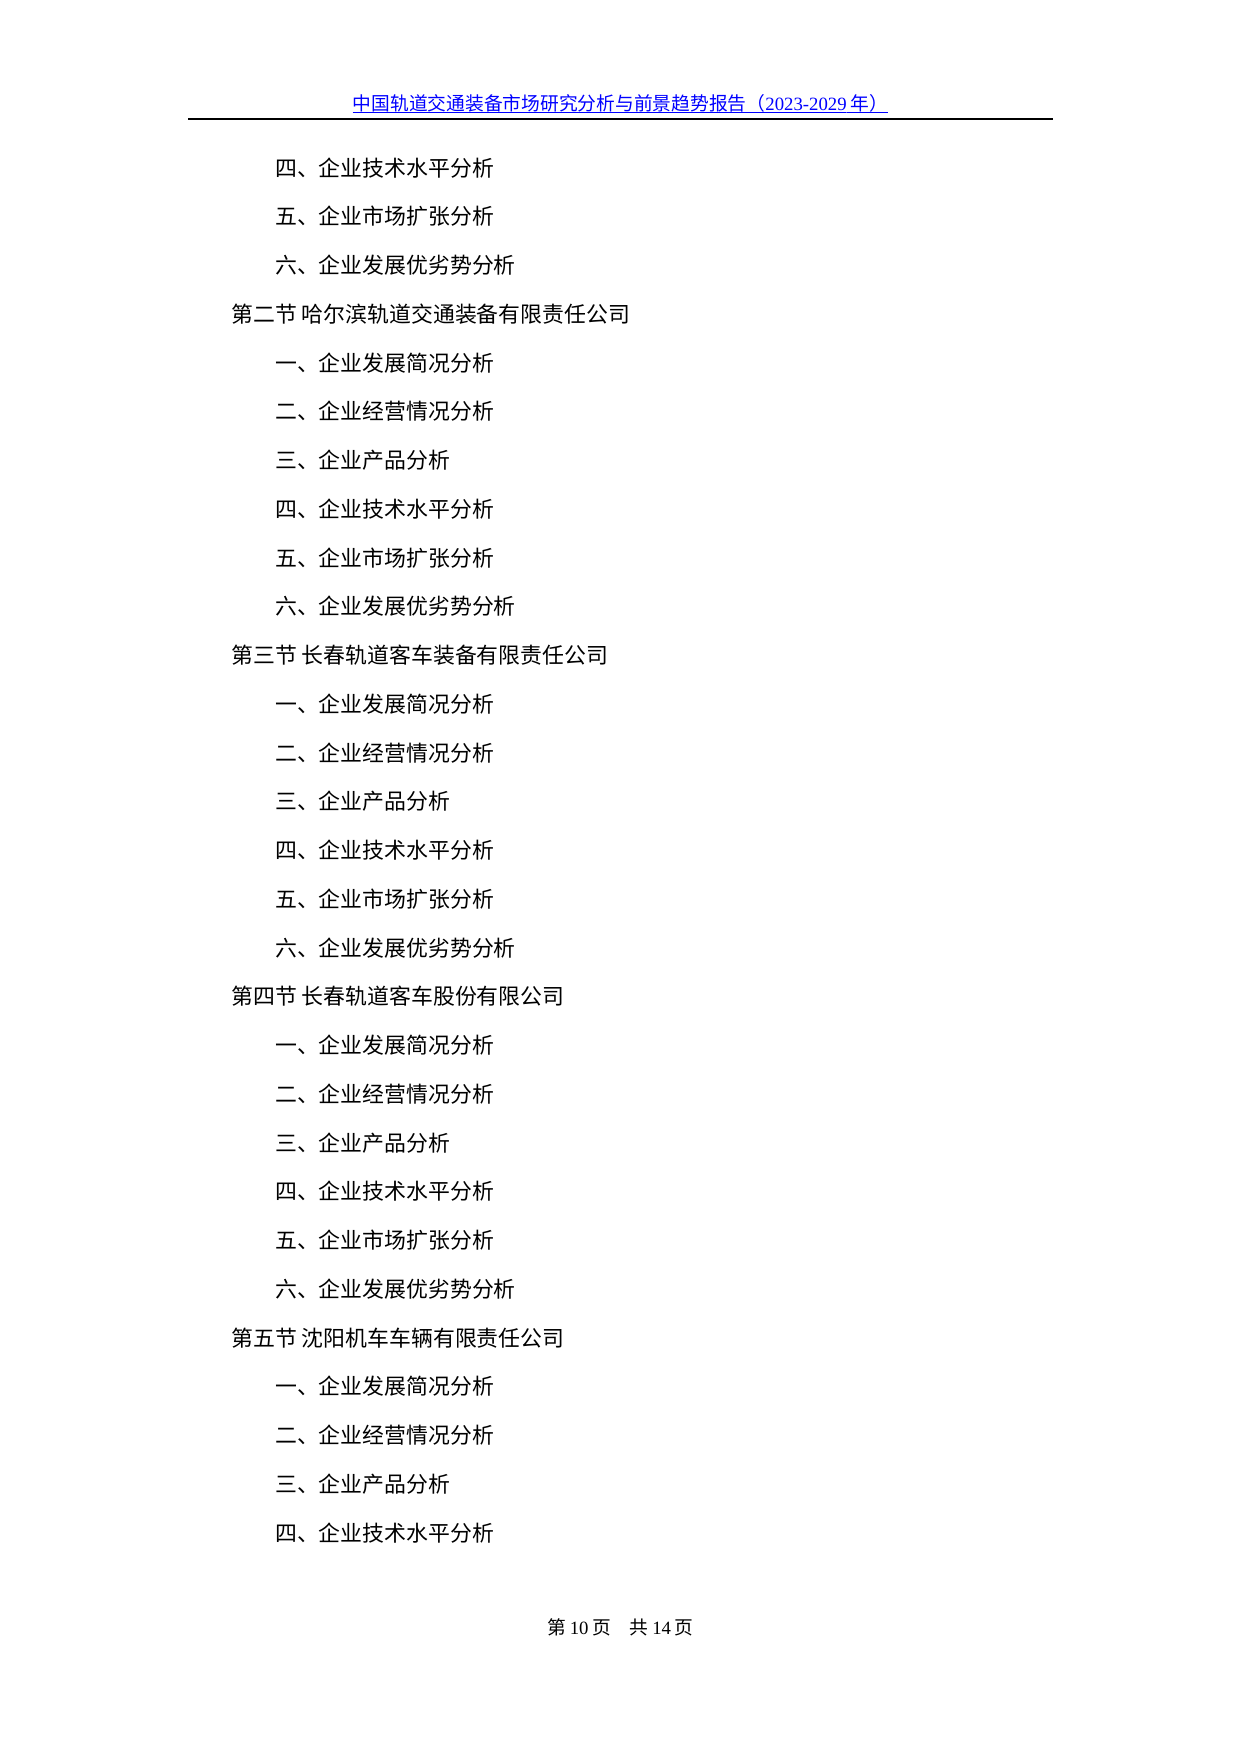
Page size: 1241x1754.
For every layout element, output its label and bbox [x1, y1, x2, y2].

text [187, 150, 1053, 1548]
